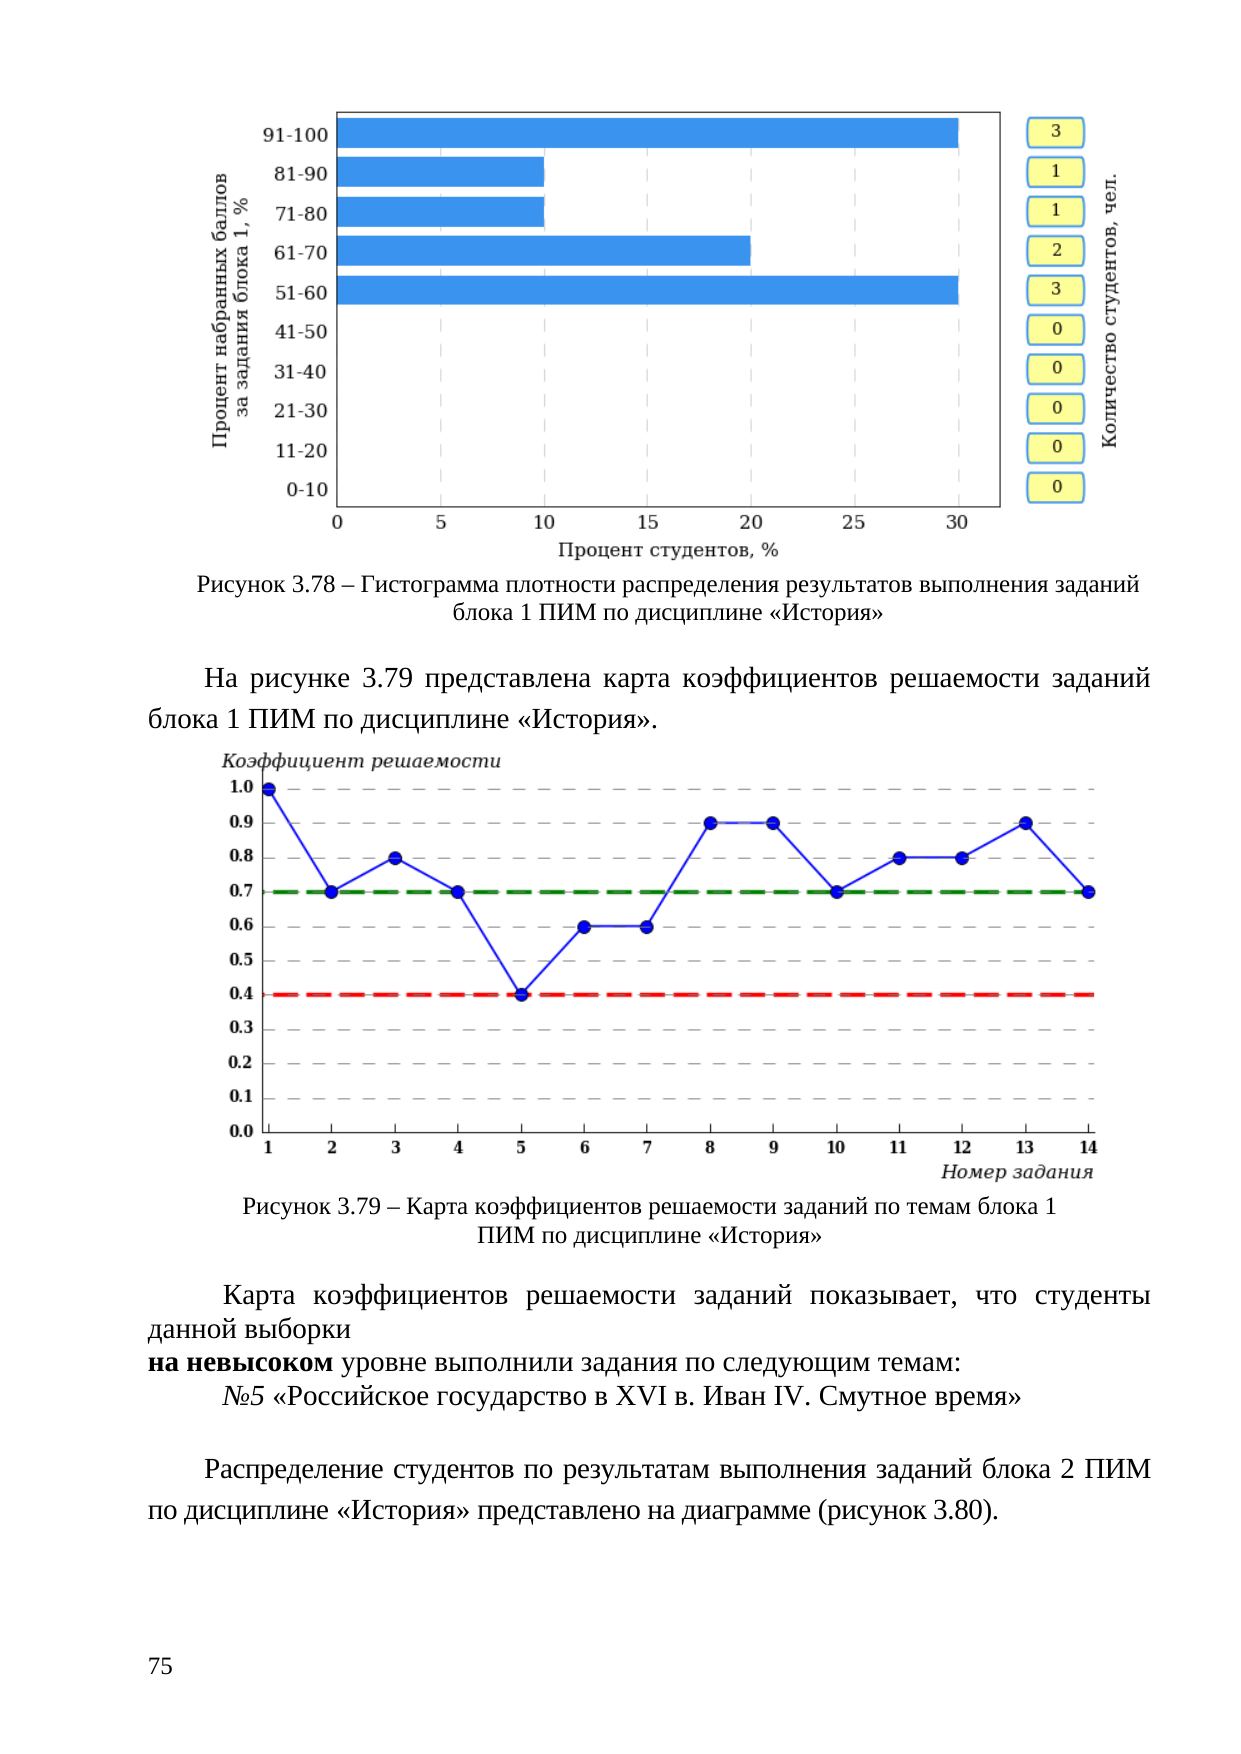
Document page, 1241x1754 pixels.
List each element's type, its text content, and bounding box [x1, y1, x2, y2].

picture [177, 741, 1123, 1191]
text №5 «Российское государство в XVI в. Иван IV. Смутное время» [148, 1378, 1152, 1411]
text Распределение студентов по результатам выполнения заданий блока 2 ПИМ по дисциплине «История» представлено на диаграмме (рисунок 3.80). [148, 1452, 1152, 1525]
picture [195, 88, 1141, 569]
text На рисунке 3.79 представлена карта коэффициентов решаемости заданий блока 1 ПИМ по дисциплине «История». [148, 661, 1152, 734]
text на невысоком уровне выполнили задания по следующим темам: [148, 1344, 1152, 1378]
text Карта коэффициентов решаемости заданий показывает, что студенты данной выборки [148, 1277, 1152, 1344]
